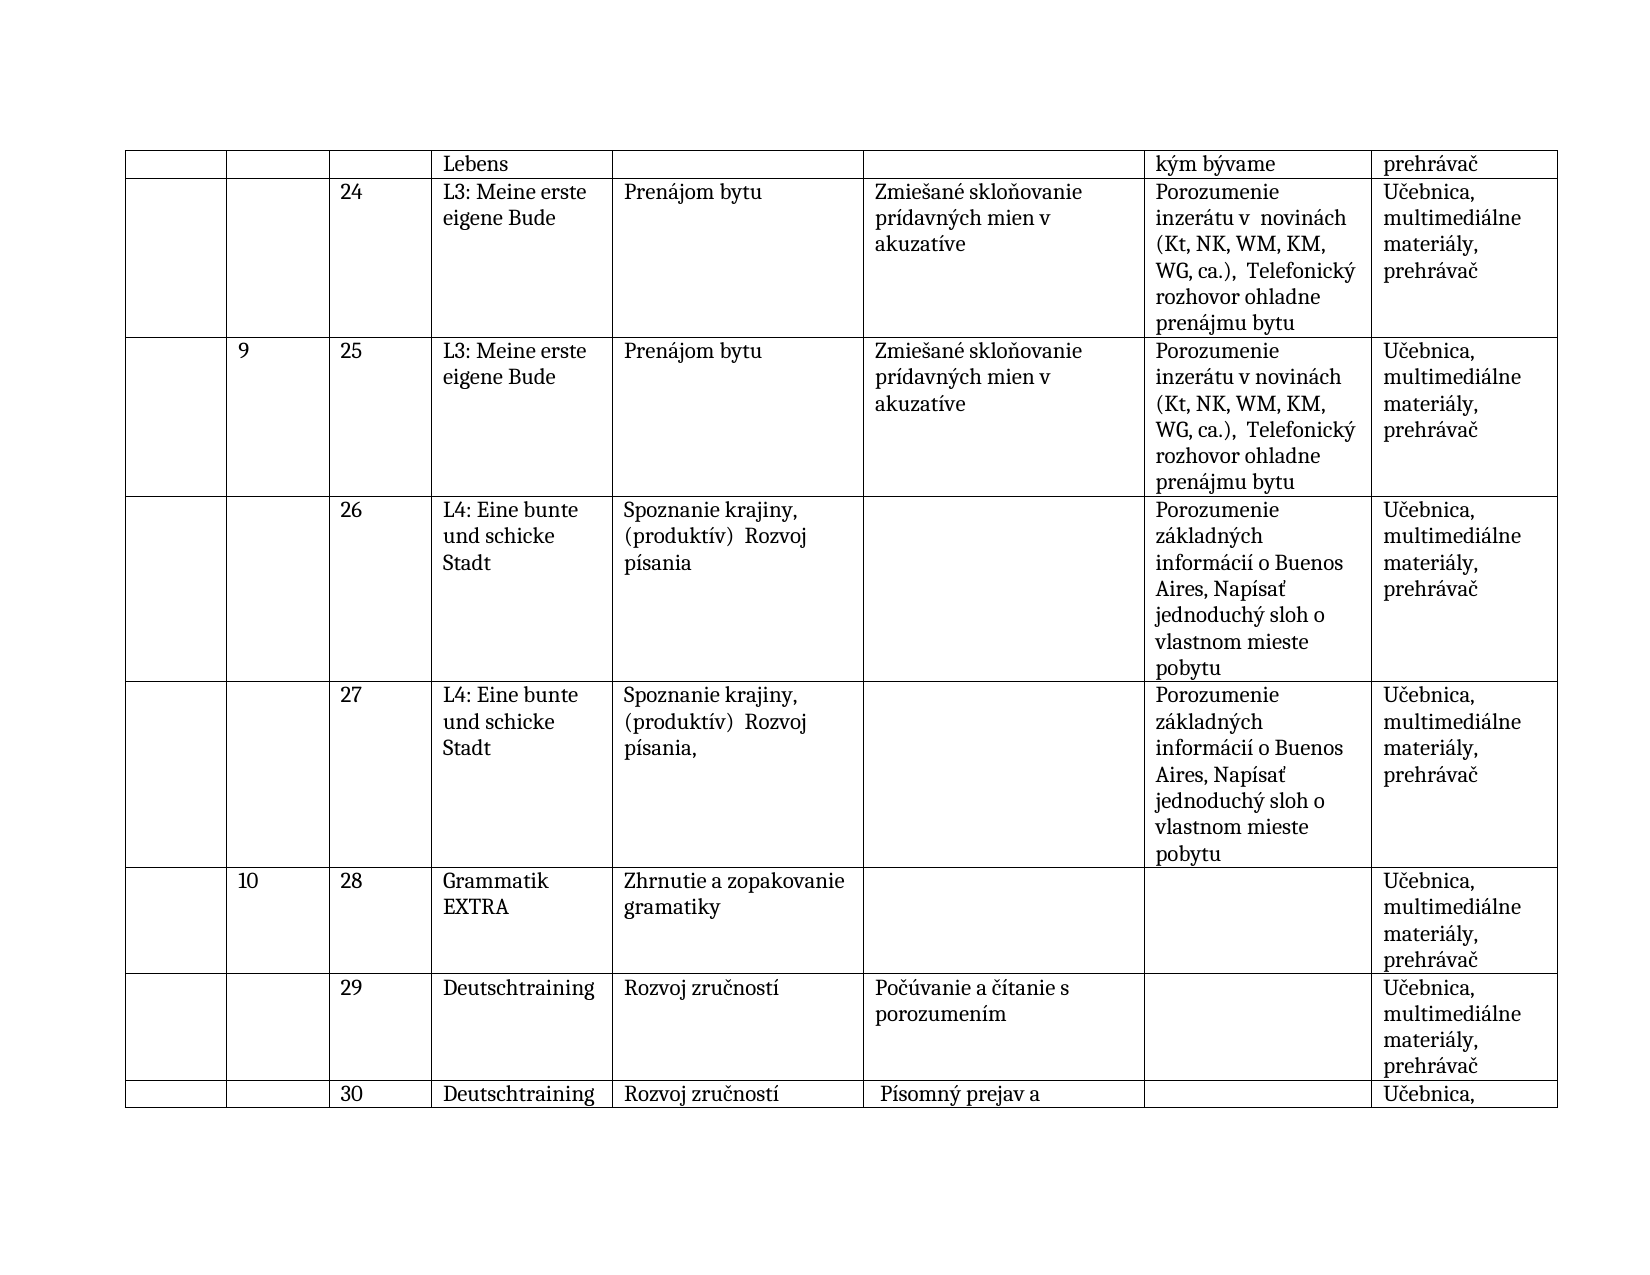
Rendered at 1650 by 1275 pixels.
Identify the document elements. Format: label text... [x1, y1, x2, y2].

table_cell Rozvoj zručností [613, 1081, 863, 1107]
table_cell 9 [227, 338, 329, 496]
table_cell Deutschtraining [432, 1081, 612, 1107]
table_cell Učebnica, multimediálne materiály, prehrávač [1372, 868, 1557, 973]
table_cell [613, 151, 863, 177]
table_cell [432, 151, 612, 177]
table_cell Učebnica, multimediálne materiály, prehrávač [1372, 338, 1557, 496]
table_cell Spoznanie krajiny, (produktív) Rozvoj písania [613, 497, 863, 681]
table_cell [126, 338, 226, 496]
table_cell [126, 1081, 226, 1107]
table_cell Učebnica, multimediálne materiály, prehrávač [1372, 497, 1557, 681]
table_cell 29 [330, 974, 431, 1080]
table_cell Učebnica, multimediálne materiály, prehrávač [1372, 179, 1557, 337]
table_cell Grammatik EXTRA [432, 868, 612, 973]
table_cell 27 [330, 682, 431, 867]
table_cell [864, 682, 1144, 867]
table_cell [864, 497, 1144, 681]
table_cell [227, 682, 329, 867]
table_cell 24 [330, 179, 431, 337]
table_cell Porozumenie základných informácií o Buenos Aires, Napísať jednoduchý sloh o vlastnom mieste pobytu [1145, 682, 1371, 867]
table_cell Porozumenie inzerátu v novinách (Kt, NK, WM, KM, WG, ca.), Telefonický rozhovor ohladne prenájmu bytu [1145, 338, 1371, 496]
table_cell [126, 682, 226, 867]
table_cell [1372, 151, 1557, 177]
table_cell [1145, 151, 1371, 177]
table_cell L3: Meine erste eigene Bude [432, 179, 612, 337]
table_cell [227, 497, 329, 681]
table_cell [126, 151, 226, 177]
table_cell [1145, 1081, 1371, 1107]
table_cell Učebnica, multimediálne materiály, prehrávač [1372, 682, 1557, 867]
table_cell Porozumenie základných informácií o Buenos Aires, Napísať jednoduchý sloh o vlastnom mieste pobytu [1145, 497, 1371, 681]
table_cell 25 [330, 338, 431, 496]
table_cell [1372, 974, 1557, 1080]
table_cell L3: Meine erste eigene Bude [432, 338, 612, 496]
table_cell 30 [330, 1081, 431, 1107]
table_cell 23 [330, 151, 431, 177]
table_cell Spoznanie krajiny, (produktív) Rozvoj písania, [613, 682, 863, 867]
table_cell [1145, 868, 1371, 973]
table_cell [126, 179, 226, 337]
table_cell Zmiešané skloňovanie prídavných mien v akuzatíve [864, 179, 1144, 337]
table_cell [864, 868, 1144, 973]
table_cell [126, 974, 226, 1080]
table_cell [126, 497, 226, 681]
table_cell [1145, 974, 1371, 1080]
table_cell [227, 179, 329, 337]
table_cell Porozumenie inzerátu v novinách (Kt, NK, WM, KM, WG, ca.), Telefonický rozhovor ohladne prenájmu bytu [1145, 179, 1371, 337]
table_cell [126, 868, 226, 973]
table_cell [227, 151, 329, 177]
table_cell Prenájom bytu [613, 338, 863, 496]
table_cell Počúvanie a čítanie s porozumením [864, 974, 1144, 1080]
table_cell L4: Eine bunte und schicke Stadt [432, 497, 612, 681]
table_cell Deutschtraining [432, 974, 612, 1080]
table_cell 10 [227, 868, 329, 973]
table_cell Prenájom bytu [613, 179, 863, 337]
table_cell 26 [330, 497, 431, 681]
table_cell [864, 151, 1144, 177]
table_cell [227, 974, 329, 1080]
table_cell Zmiešané skloňovanie prídavných mien v akuzatíve [864, 338, 1144, 496]
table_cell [1372, 1081, 1557, 1107]
table_cell L4: Eine bunte und schicke Stadt [432, 682, 612, 867]
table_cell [864, 1081, 1144, 1107]
table_cell [227, 1081, 329, 1107]
table_cell 28 [330, 868, 431, 973]
table_cell Zhrnutie a zopakovanie gramatiky [613, 868, 863, 973]
table_cell Rozvoj zručností [613, 974, 863, 1080]
